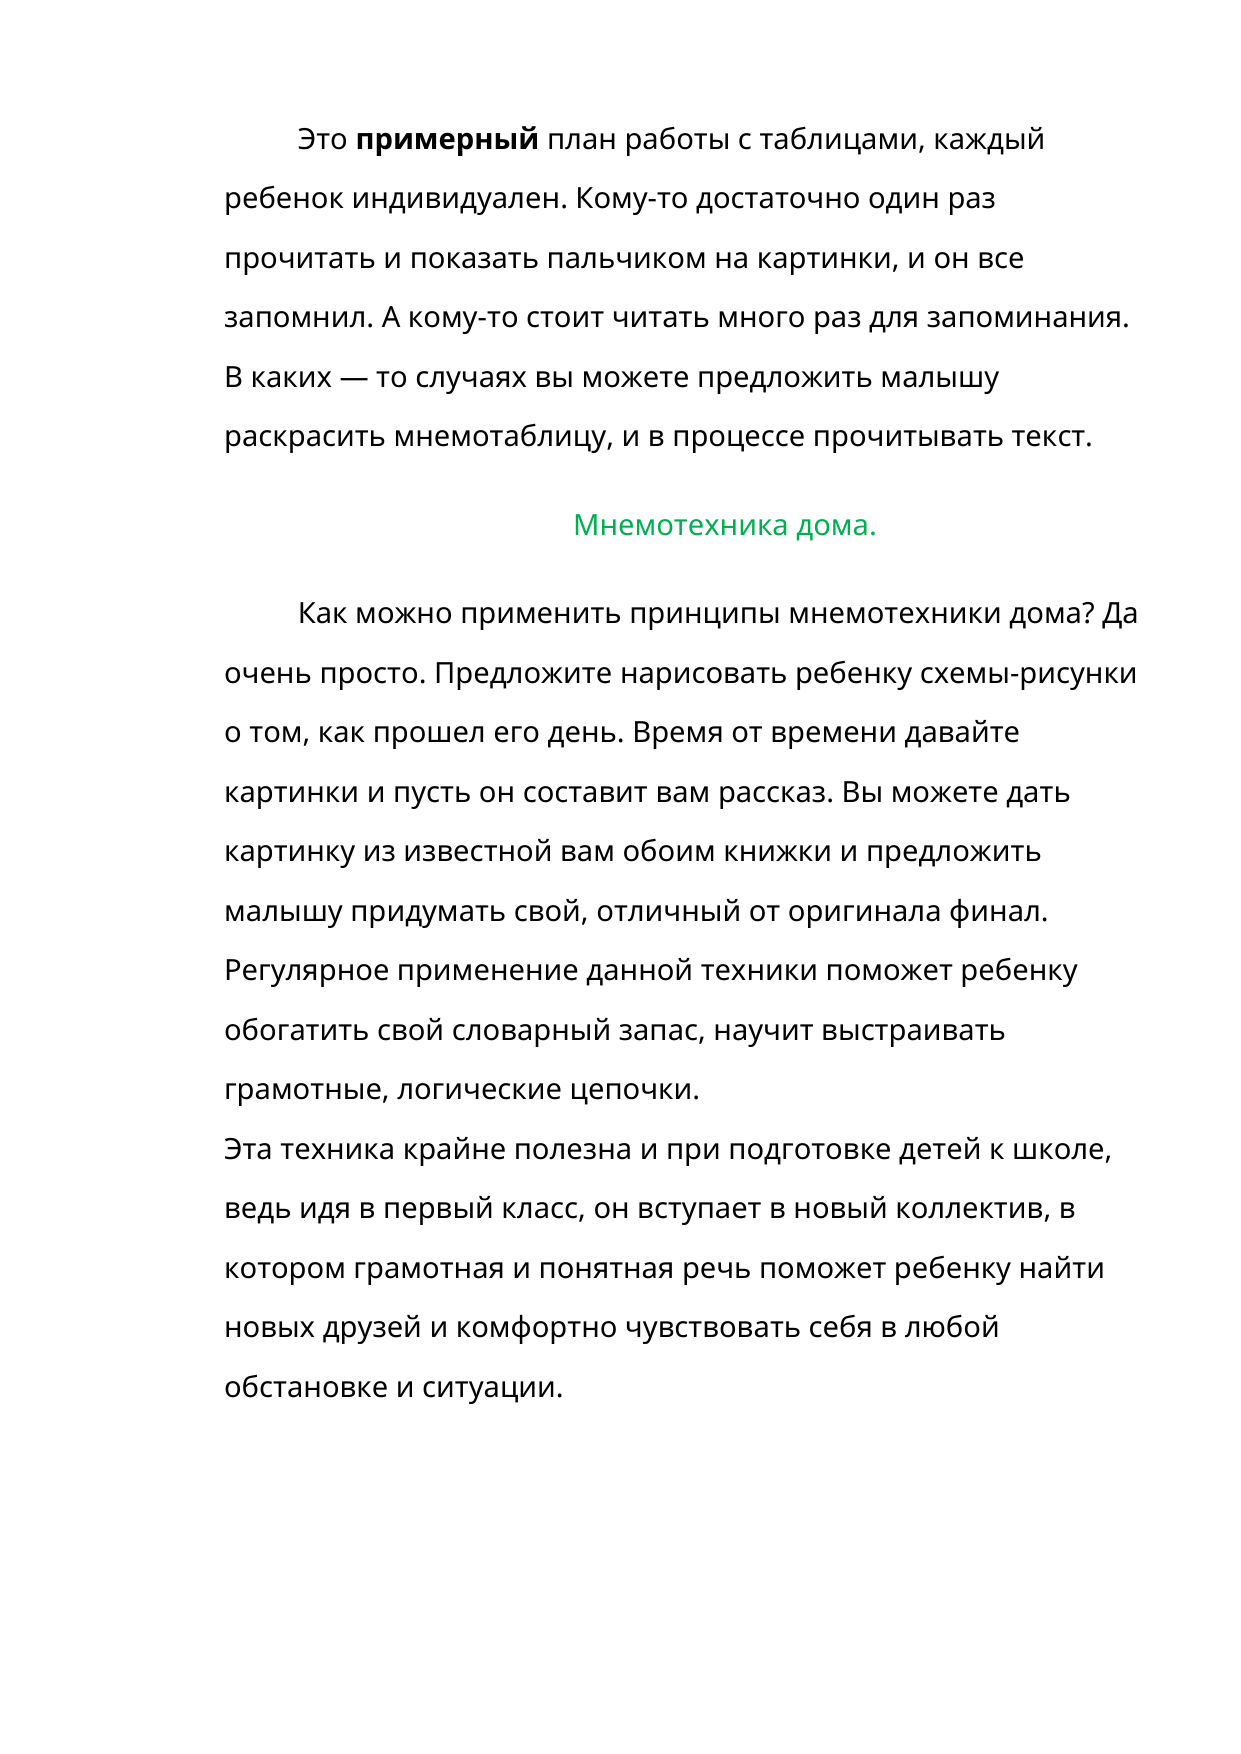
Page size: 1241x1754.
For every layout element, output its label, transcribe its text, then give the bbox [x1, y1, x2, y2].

text Это примерный план работы с таблицами, каждый ребенок индивидуален. Кому-то достаточно один раз прочитать и показать пальчиком на картинки, и он все запомнил. А кому-то стоит читать много раз для запоминания. В каких — то случаях вы можете предложить малышу раскрасить мнемотаблицу, и в процессе прочитывать текст. [224, 118, 1152, 455]
text Мнемотехника дома. [224, 504, 1152, 544]
text Как можно применить принципы мнемотехники дома? Да очень просто. Предложите нарисовать ребенку схемы-рисунки о том, как прошел его день. Время от времени давайте картинки и пусть он составит вам рассказ. Вы можете дать картинку из известной вам обоим книжки и предложить малышу придумать свой, отличный от оригинала финал. Регулярное применение данной техники поможет ребенку обогатить свой словарный запас, научит выстраивать грамотные, логические цепочки. Эта техника крайне полезна и при подготовке детей к школе, ведь идя в первый класс, он вступает в новый коллектив, в котором грамотная и понятная речь поможет ребенку найти новых друзей и комфортно чувствовать себя в любой обстановке и ситуации. [224, 593, 1152, 1406]
